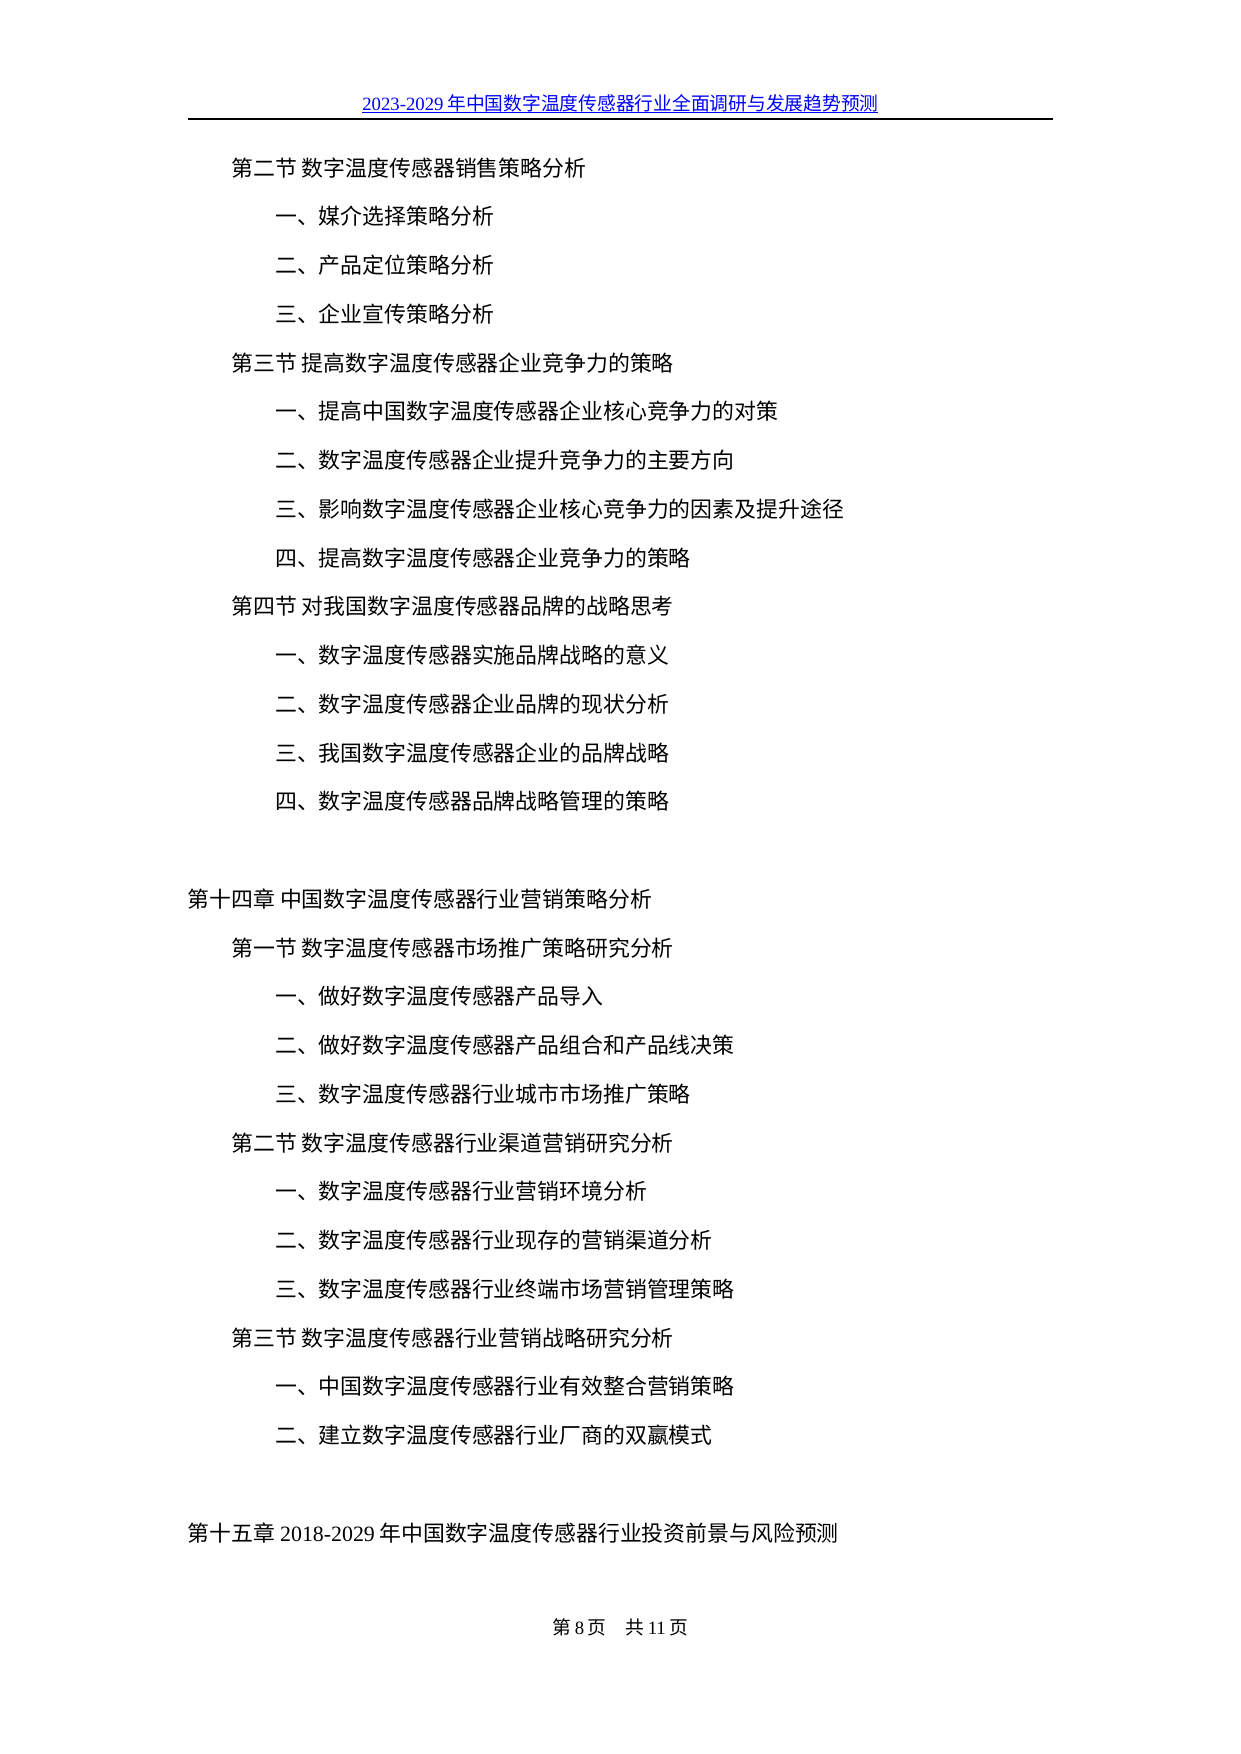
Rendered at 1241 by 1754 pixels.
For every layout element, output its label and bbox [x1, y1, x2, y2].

text [187, 150, 1053, 1548]
